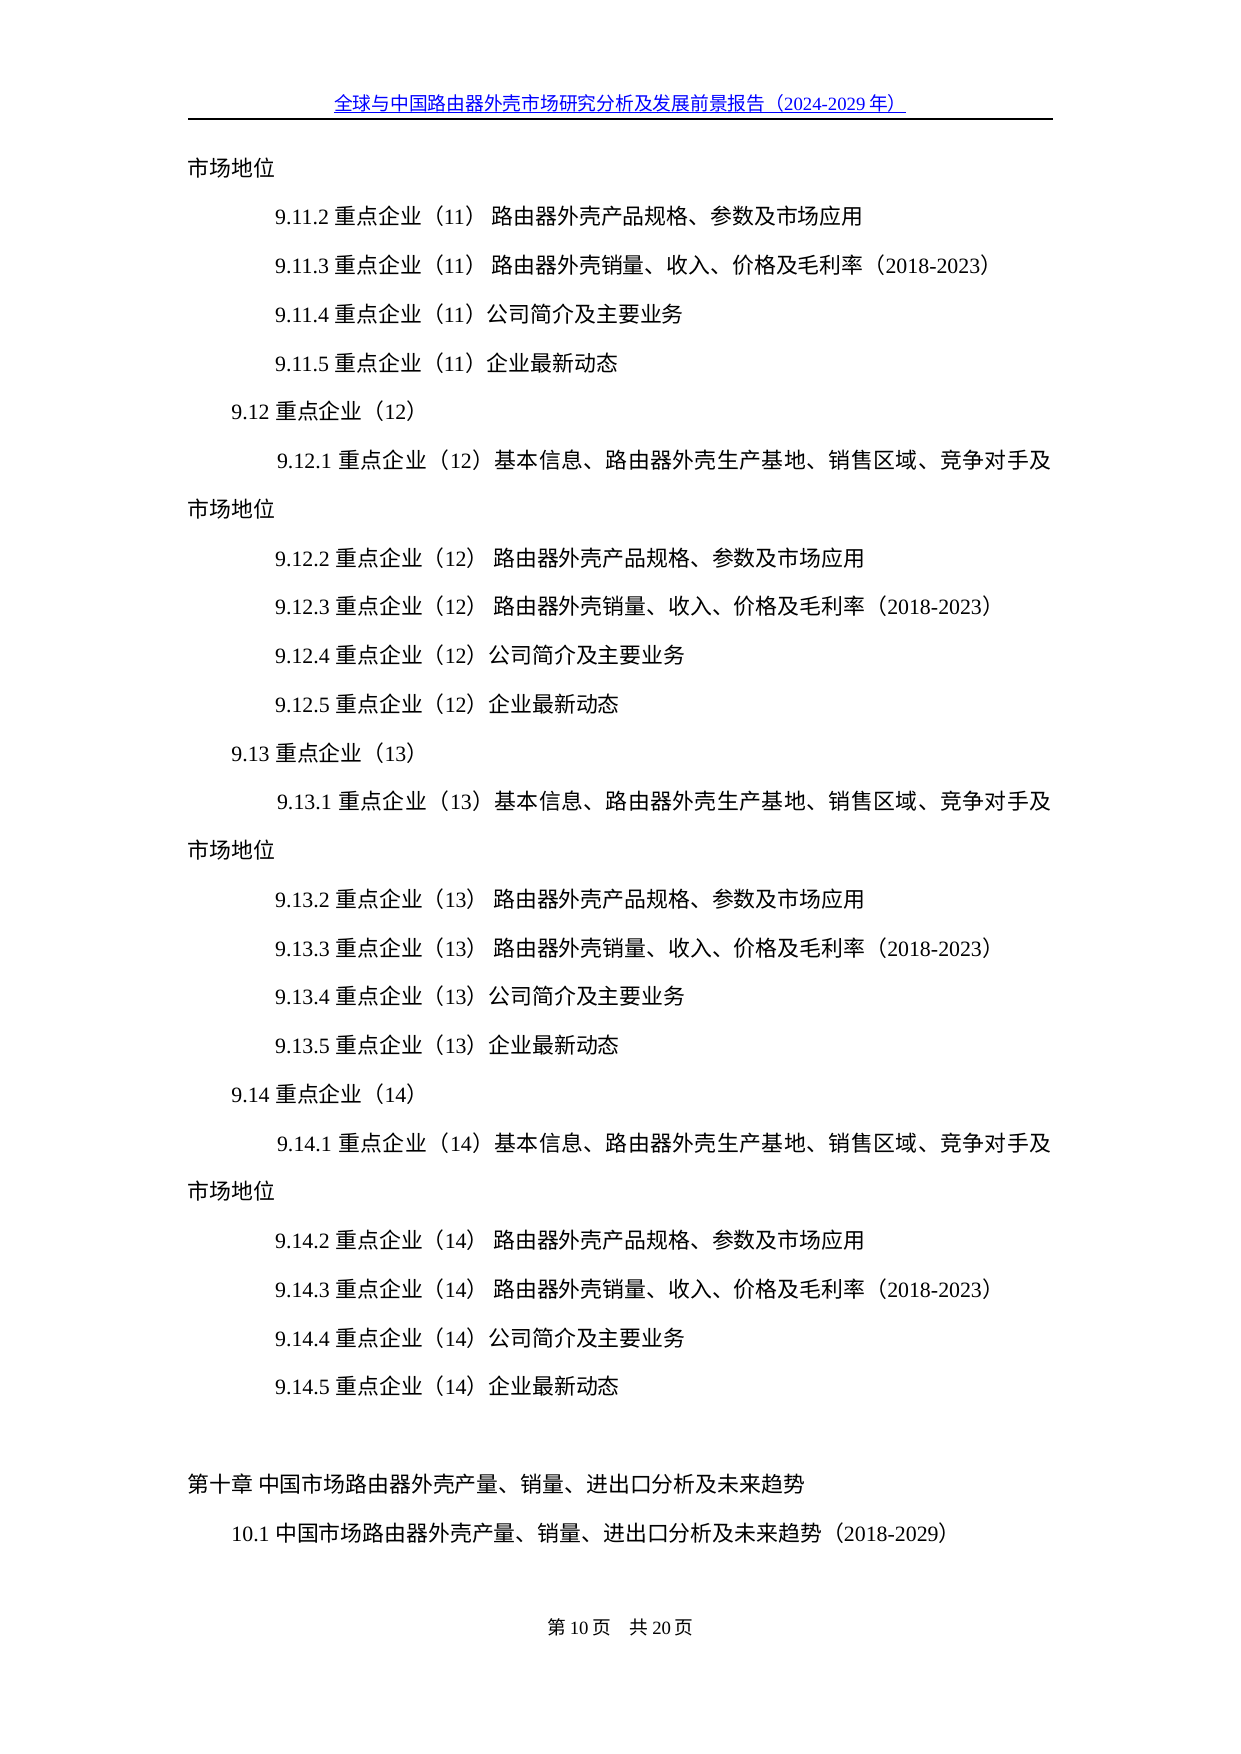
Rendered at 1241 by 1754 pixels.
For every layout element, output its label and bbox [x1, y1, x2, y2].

text [187, 150, 1053, 1548]
